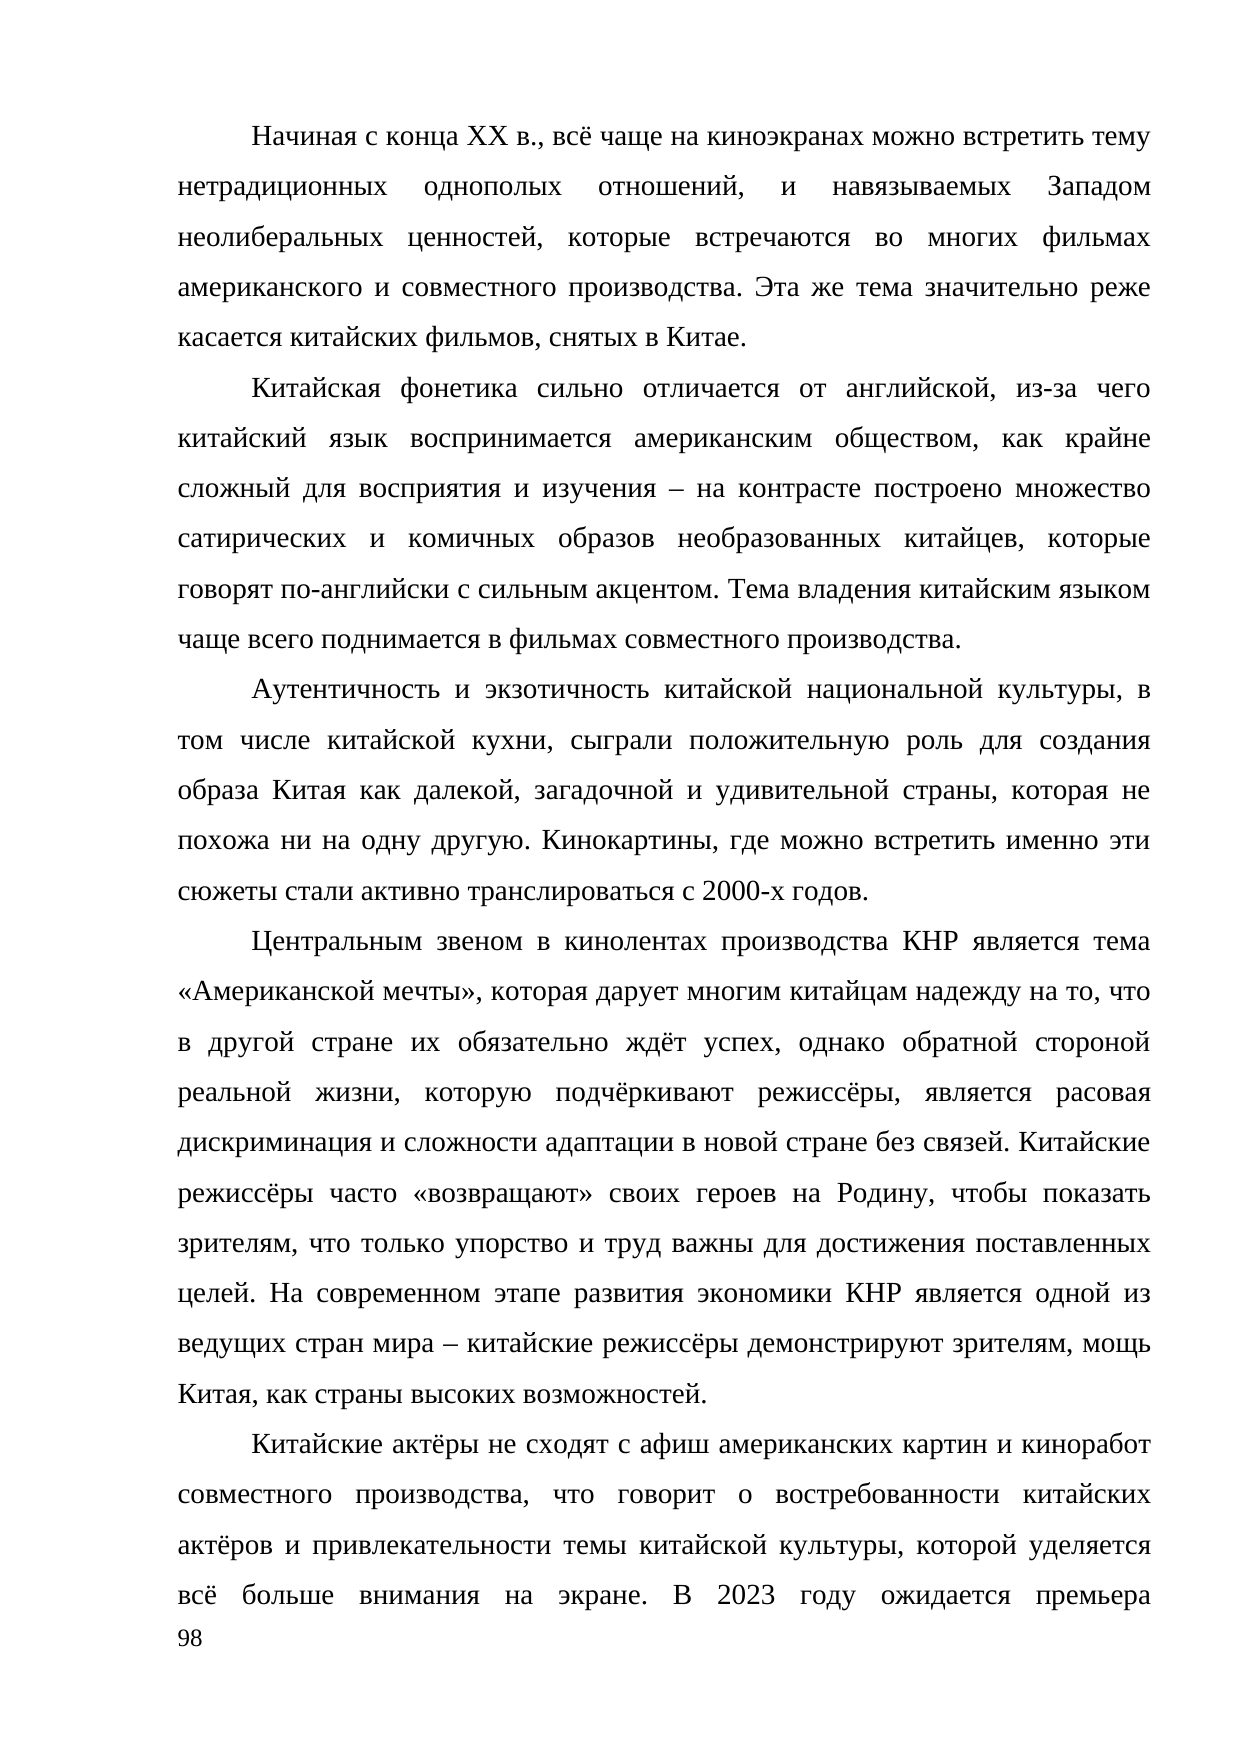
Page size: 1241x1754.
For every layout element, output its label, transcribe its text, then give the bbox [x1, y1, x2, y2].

text Начиная с конца XX в., всё чаще на киноэкранах можно встретить тему нетрадиционных однополых отношений, и навязываемых Западом неолиберальных ценностей, которые встречаются во многих фильмах американского и совместного производства. Эта же тема значительно реже касается китайских фильмов, снятых в Китае. [177, 118, 1152, 353]
text Центральным звеном в кинолентах производства КНР является тема «Американской мечты», которая дарует многим китайцам надежду на то, что в другой стране их обязательно ждёт успех, однако обратной стороной реальной жизни, которую подчёркивают режиссёры, является расовая дискриминация и сложности адаптации в новой стране без связей. Китайские режиссёры часто «возвращают» своих героев на Родину, чтобы показать зрителям, что только упорство и труд важны для достижения поставленных целей. На современном этапе развития экономики КНР является одной из ведущих стран мира – китайские режиссёры демонстрируют зрителям, мощь Китая, как страны высоких возможностей. [177, 923, 1152, 1409]
text Аутентичность и экзотичность китайской национальной культуры, в том числе китайской кухни, сыграли положительную роль для создания образа Китая как далекой, загадочной и удивительной страны, которая не похожа ни на одну другую. Кинокартины, где можно встретить именно эти сюжеты стали активно транслироваться с 2000-х годов. [177, 672, 1152, 906]
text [177, 1426, 1152, 1611]
text Китайская фонетика сильно отличается от английской, из-за чего китайский язык воспринимается американским обществом, как крайне сложный для восприятия и изучения – на контрасте построено множество сатирических и комичных образов необразованных китайцев, которые говорят по-английски с сильным акцентом. Тема владения китайским языком чаще всего поднимается в фильмах совместного производства. [177, 370, 1152, 655]
